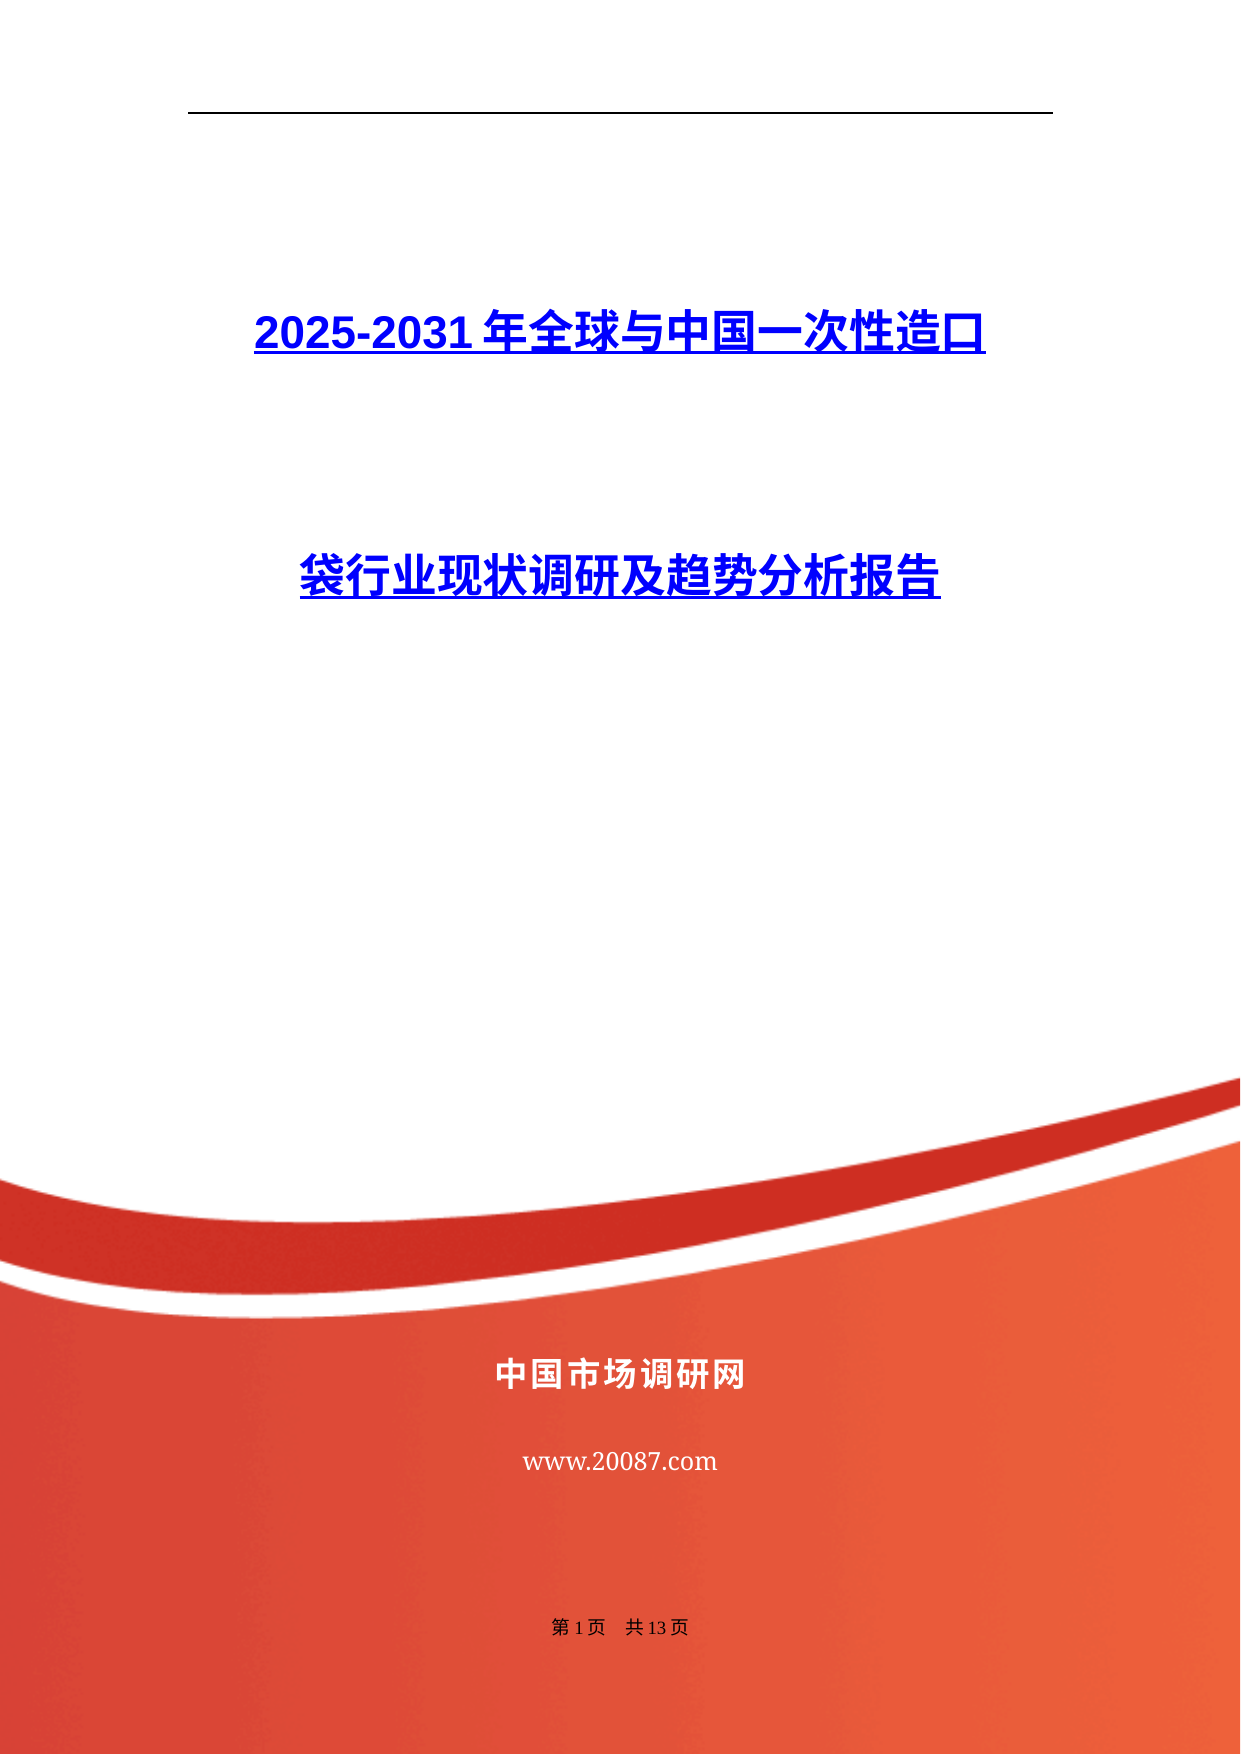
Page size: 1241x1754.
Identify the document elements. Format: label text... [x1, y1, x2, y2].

text www.20087.com [187, 1428, 1053, 1493]
subtitle 中国市场调研网 [187, 1339, 1053, 1404]
picture [0, 1006, 1241, 1754]
table_header 2025-2031年全球与中国一次性造口袋行业现状调研及趋势分析报告 [188, 207, 1053, 773]
